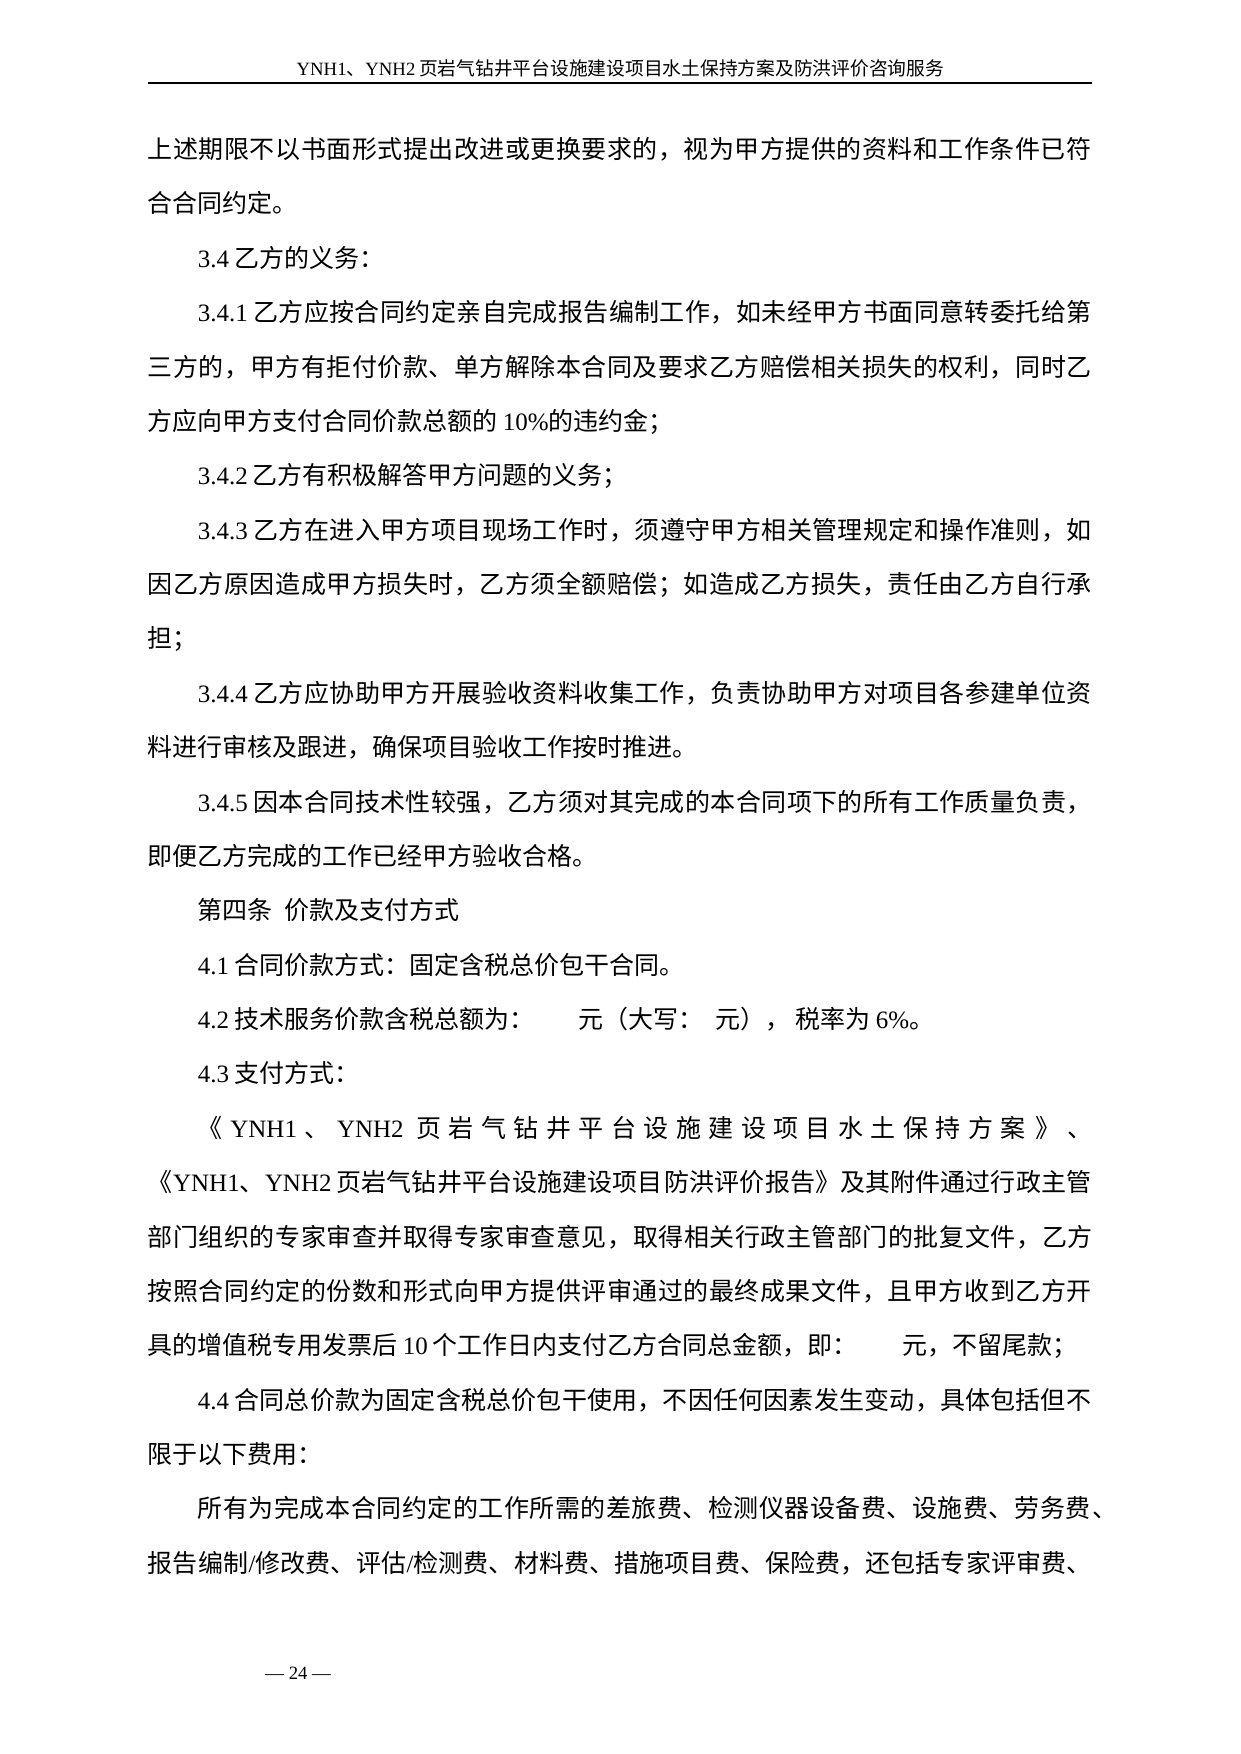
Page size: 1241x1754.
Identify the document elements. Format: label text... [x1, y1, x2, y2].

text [148, 1489, 1092, 1579]
text 4.3支付方式： [148, 1054, 1092, 1090]
text 4.1合同价款方式：固定含税总价包干合同。 [148, 945, 1092, 981]
text 3.4.4乙方应协助甲方开展验收资料收集工作，负责协助甲方对项目各参建单位资料进行审核及跟进，确保项目验收工作按时推进。 [148, 673, 1092, 764]
text 第四条 价款及支付方式 [148, 891, 1092, 927]
text 4.4合同总价款为固定含税总价包干使用，不因任何因素发生变动，具体包括但不限于以下费用： [148, 1380, 1092, 1471]
text 4.2技术服务价款含税总额为： 元（大写： 元）， 税率为6%。 [148, 999, 1092, 1036]
text 3.4.1乙方应按合同约定亲自完成报告编制工作，如未经甲方书面同意转委托给第三方的，甲方有拒付价款、单方解除本合同及要求乙方赔偿相关损失的权利，同时乙方应向甲方支付合同价款总额的10%的违约金； [148, 293, 1092, 438]
text 3.4.2乙方有积极解答甲方问题的义务； [148, 456, 1092, 492]
text 《YNH1、YNH2页岩气钻井平台设施建设项目水土保持方案》、《YNH1、YNH2页岩气钻井平台设施建设项目防洪评价报告》及其附件通过行政主管部门组织的专家审查并取得专家审查意见，取得相关行政主管部门的批复文件，乙方按照合同约定的份数和形式向甲方提供评审通过的最终成果文件，且甲方收到乙方开具的增值税专用发票后10个工作日内支付乙方合同总金额，即： 元，不留尾款； [148, 1108, 1092, 1362]
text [148, 129, 1092, 220]
text 3.4乙方的义务： [148, 238, 1092, 274]
text 3.4.5因本合同技术性较强，乙方须对其完成的本合同项下的所有工作质量负责，即便乙方完成的工作已经甲方验收合格。 [148, 782, 1092, 873]
text 3.4.3乙方在进入甲方项目现场工作时，须遵守甲方相关管理规定和操作准则，如因乙方原因造成甲方损失时，乙方须全额赔偿；如造成乙方损失，责任由乙方自行承担； [148, 510, 1092, 655]
